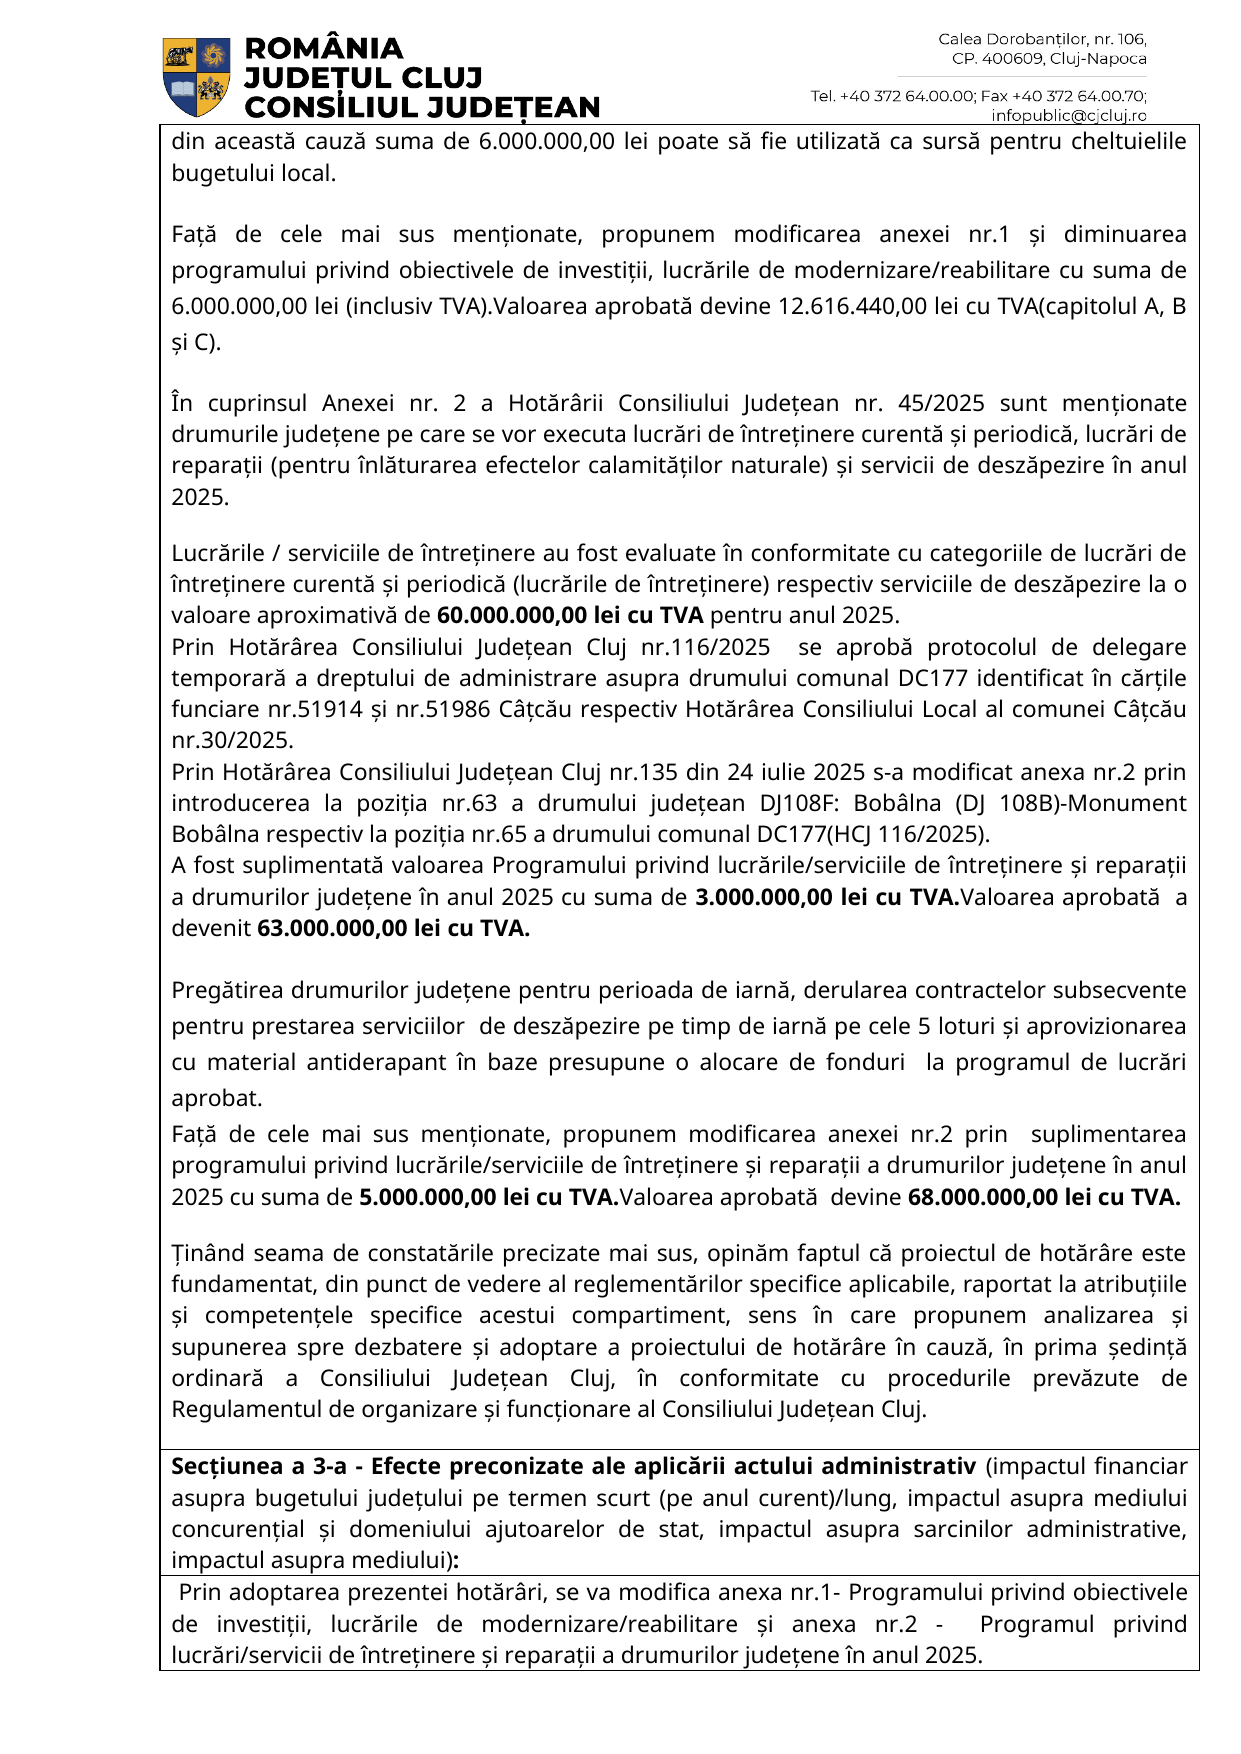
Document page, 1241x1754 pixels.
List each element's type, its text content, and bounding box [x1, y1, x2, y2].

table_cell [161, 125, 1199, 1449]
picture [810, 30, 1147, 124]
table_cell Secțiunea a 3-a - Efecte preconizate ale aplicării actului administrativ (impactul financiar asupra bugetului judeţului pe termen scurt (pe anul curent)/lung, impactul asupra mediului concurențial şi domeniului ajutoarelor de stat, impactul asupra sarcinilor administrative, impactul asupra mediului): [161, 1450, 1199, 1575]
table_cell Prin adoptarea prezentei hotărâri, se va modifica anexa nr.1- Programului privind obiectivele de investiții, lucrările de modernizare/reabilitare și anexa nr.2 - Programul privind lucrări/servicii de întreținere și reparații a drumurilor județene în anul 2025. [161, 1576, 1199, 1670]
picture [162, 31, 600, 124]
